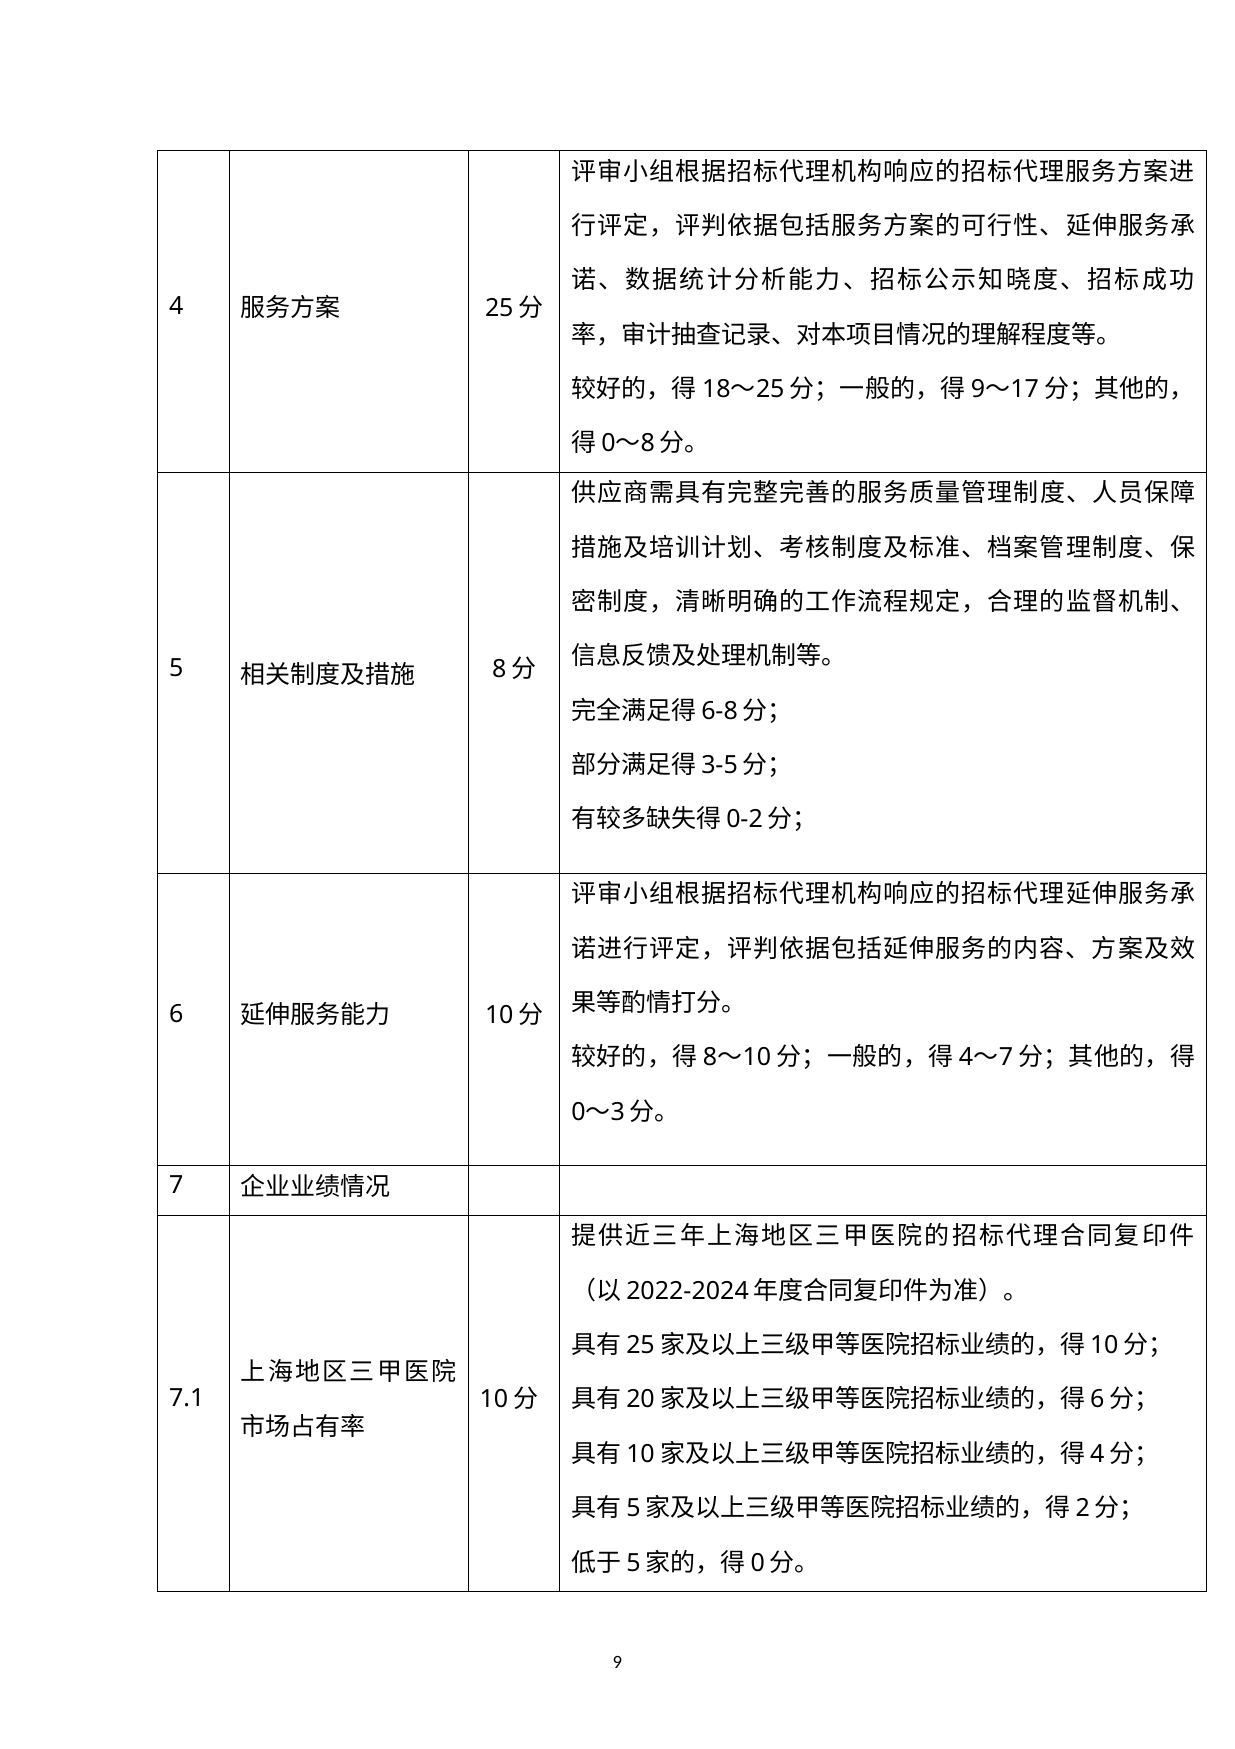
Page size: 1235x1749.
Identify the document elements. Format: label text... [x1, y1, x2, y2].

table_cell 25分 [469, 151, 559, 472]
table_cell 4 [158, 151, 229, 472]
table_cell 6 [158, 874, 229, 1165]
table_cell 10分 [469, 874, 559, 1165]
table_cell 提供近三年上海地区三甲医院的招标代理合同复印件（以2022-2024年度合同复印件为准）。 具有25家及以上三级甲等医院招标业绩的，得10分； 具有20家及以上三级甲等医院招标业绩的，得6分； 具有10家及以上三级甲等医院招标业绩的，得4分； 具有5家及以上三级甲等医院招标业绩的，得2分； 低于5家的，得0分。 [560, 1216, 1206, 1591]
table_cell 供应商需具有完整完善的服务质量管理制度、人员保障措施及培训计划、考核制度及标准、档案管理制度、保密制度，清晰明确的工作流程规定，合理的监督机制、信息反馈及处理机制等。 完全满足得6-8分； 部分满足得3-5分； 有较多缺失得0-2分； [560, 473, 1206, 873]
table_cell [469, 1166, 559, 1215]
table_cell 7.1 [158, 1216, 229, 1591]
table_cell 8分 [469, 473, 559, 873]
table_cell 延伸服务能力 [230, 874, 468, 1165]
table_cell 评审小组根据招标代理机构响应的招标代理延伸服务承诺进行评定，评判依据包括延伸服务的内容、方案及效果等酌情打分。 较好的，得8～10分；一般的，得4～7分；其他的，得0～3分。 [560, 874, 1206, 1165]
table_cell 10分 [469, 1216, 559, 1591]
table_cell 7 [158, 1166, 229, 1215]
table_cell 相关制度及措施 [230, 473, 468, 873]
table_cell 企业业绩情况 [230, 1166, 468, 1215]
table_cell [560, 1166, 1206, 1215]
table_cell 服务方案 [230, 151, 468, 472]
table_cell 上海地区三甲医院市场占有率 [230, 1216, 468, 1591]
table_cell 5 [158, 473, 229, 873]
table_cell 评审小组根据招标代理机构响应的招标代理服务方案进行评定，评判依据包括服务方案的可行性、延伸服务承诺、数据统计分析能力、招标公示知晓度、招标成功率，审计抽查记录、对本项目情况的理解程度等。 较好的，得18～25分；一般的，得9～17分；其他的，得0～8分。 [560, 151, 1206, 472]
